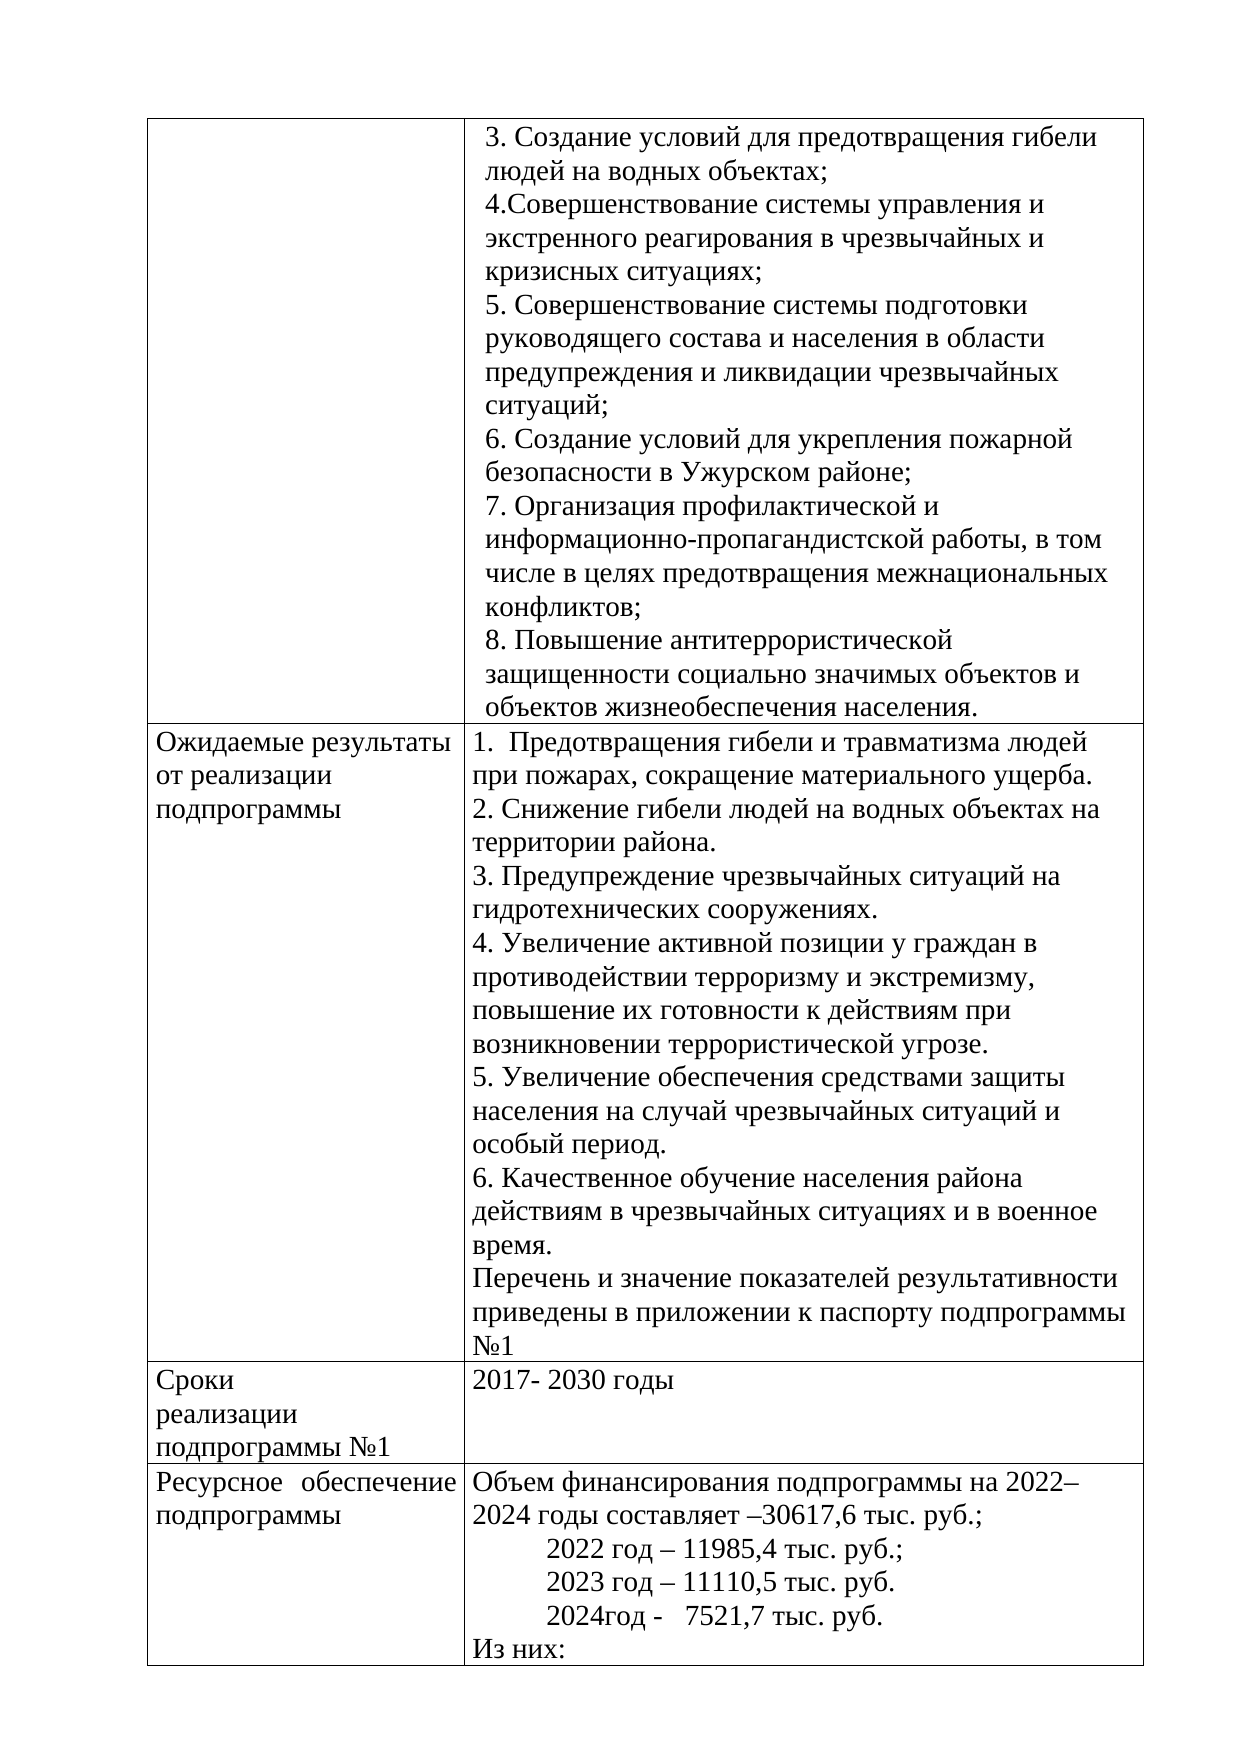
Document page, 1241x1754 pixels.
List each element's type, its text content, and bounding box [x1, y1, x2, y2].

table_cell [465, 1464, 1143, 1665]
table_cell Ожидаемые результаты от реализации подпрограммы [148, 724, 464, 1361]
table_cell 1. Предотвращения гибели и травматизма людей при пожарах, сокращение материального ущерба. 2. Снижение гибели людей на водных объектах на территории района. 3. Предупреждение чрезвычайных ситуаций на гидротехнических сооружениях. 4. Увеличение активной позиции у граждан в противодействии терроризму и экстремизму, повышение их готовности к действиям при возникновении террористической угрозе. 5. Увеличение обеспечения средствами защиты населения на случай чрезвычайных ситуаций и особый период. 6. Качественное обучение населения района действиям в чрезвычайных ситуациях и в военное время. Перечень и значение показателей результативности приведены в приложении к паспорту подпрограммы №1 [465, 724, 1143, 1361]
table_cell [465, 119, 1143, 723]
table_cell Сроки реализации подпрограммы №1 [148, 1362, 464, 1463]
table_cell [148, 1464, 464, 1665]
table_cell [148, 119, 464, 723]
table_cell 2017- 2030 годы [465, 1362, 1143, 1463]
